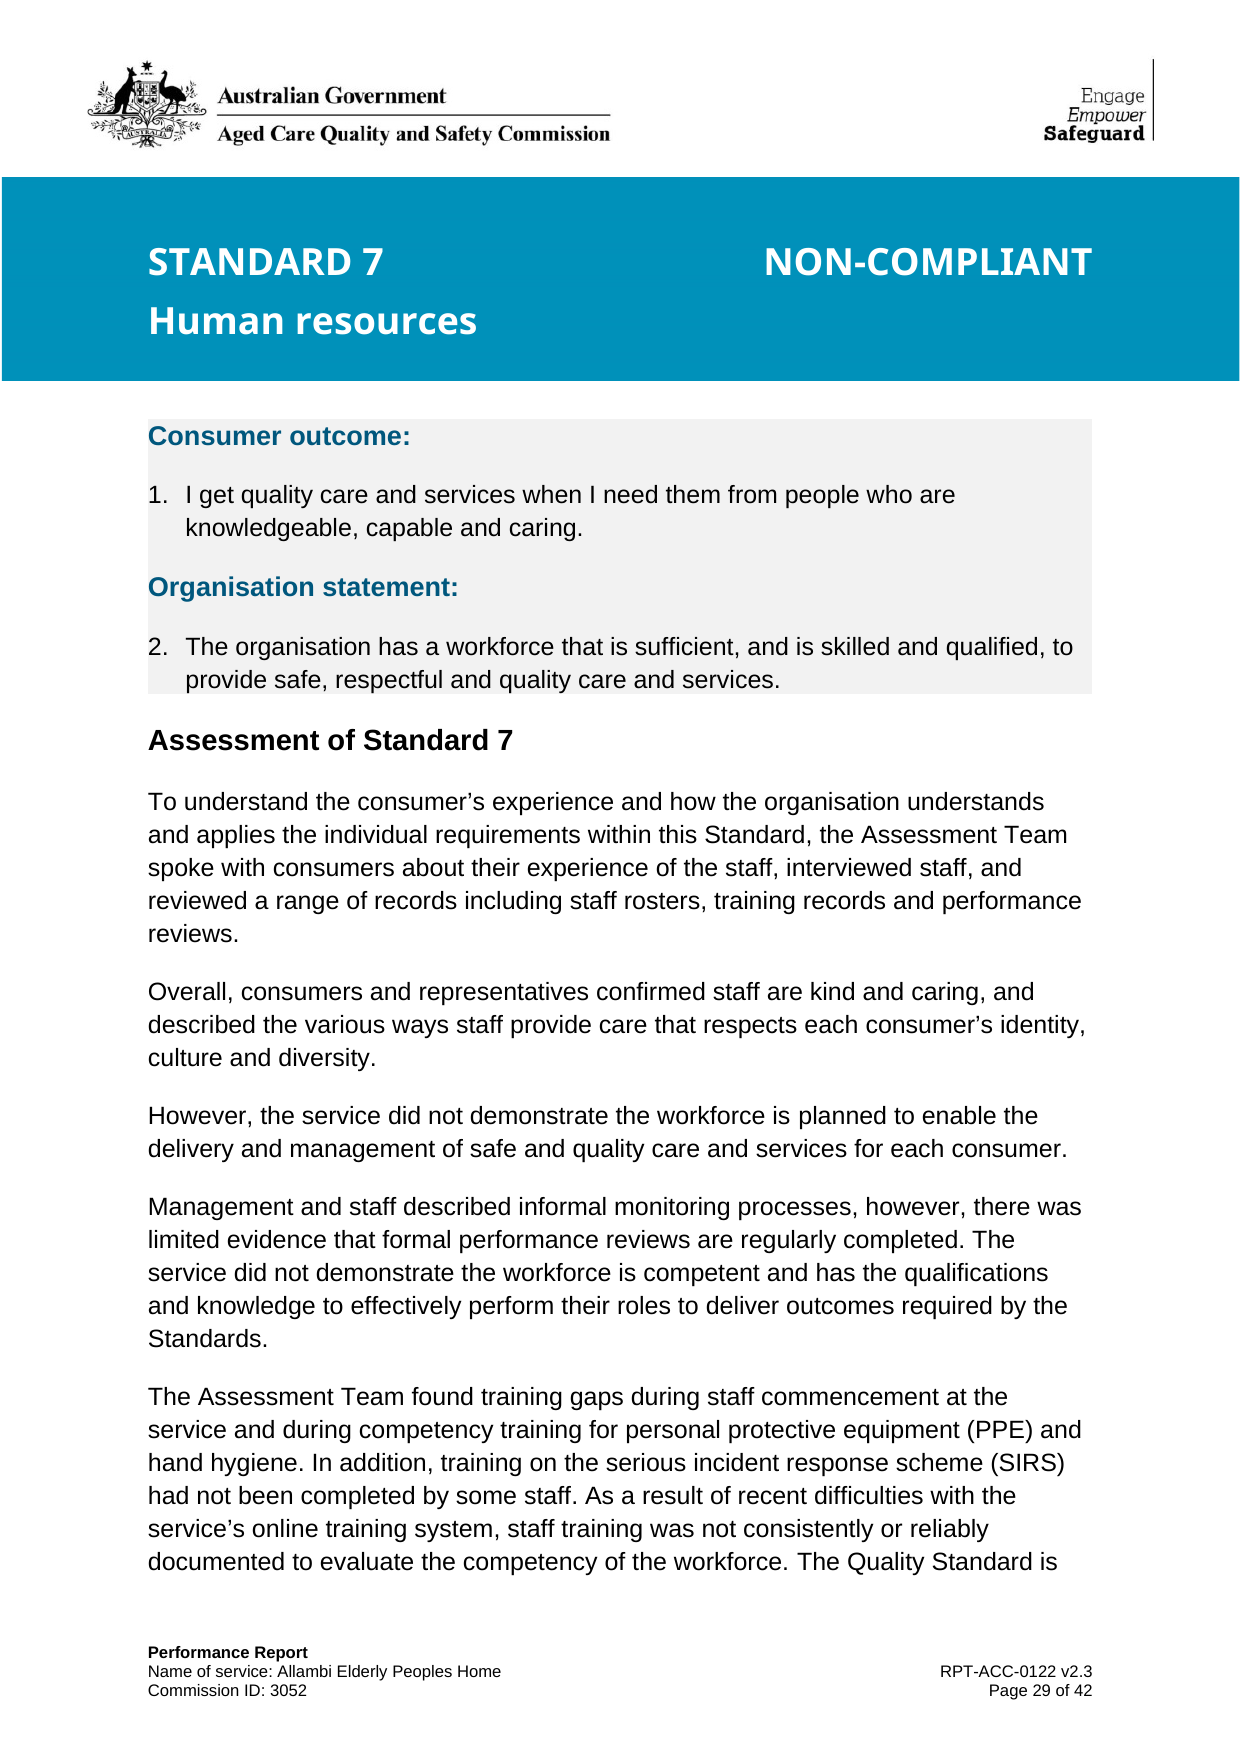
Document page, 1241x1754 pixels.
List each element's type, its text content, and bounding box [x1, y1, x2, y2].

picture [1, 0, 1241, 169]
subtitle STANDARD 7 NON-COMPLIANT Human resources [148, 236, 1092, 345]
subtitle Assessment of Standard 7 [148, 723, 1092, 757]
subtitle Consumer outcome: [148, 419, 1092, 451]
text Overall, consumers and representatives confirmed staff are kind and caring, and described the various ways staff provide care that respects each consumer’s identity, culture and diversity. [148, 977, 1092, 1072]
text Management and staff described informal monitoring processes, however, there was limited evidence that formal performance reviews are regularly completed. The service did not demonstrate the workforce is competent and has the qualifications and knowledge to effectively perform their roles to deliver outcomes required by the Standards. [148, 1192, 1092, 1353]
list I get quality care and services when I need them from people who are knowledgeable, capable and caring. [148, 480, 1092, 542]
text However, the service did not demonstrate the workforce is planned to enable the delivery and management of safe and quality care and services for each consumer. [148, 1101, 1092, 1163]
subtitle Organisation statement: [148, 571, 1092, 603]
list The organisation has a workforce that is sufficient, and is skilled and qualified, to provide safe, respectful and quality care and services. [148, 632, 1092, 694]
text To understand the consumer’s experience and how the organisation understands and applies the individual requirements within this Standard, the Assessment Team spoke with consumers about their experience of the staff, interviewed staff, and reviewed a range of records including staff rosters, training records and performance reviews. [148, 787, 1092, 948]
